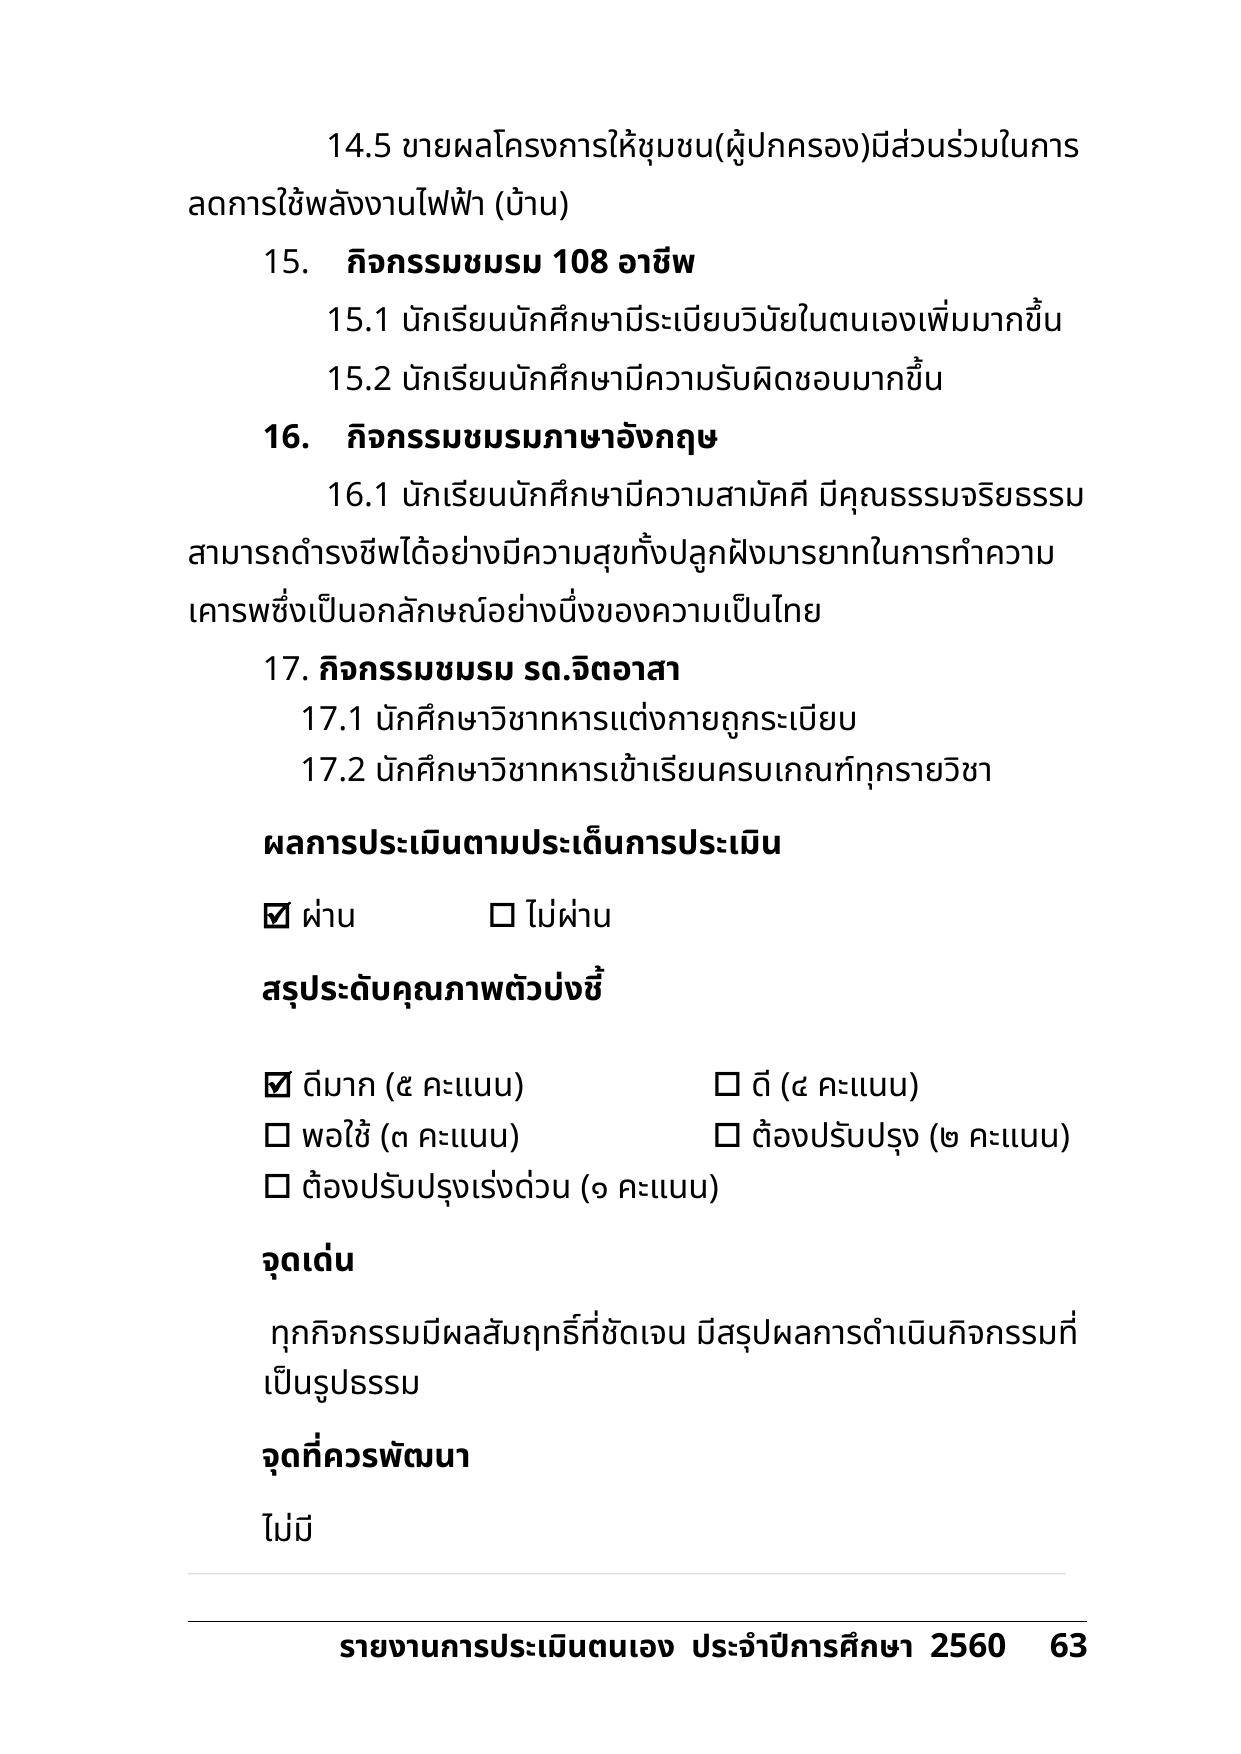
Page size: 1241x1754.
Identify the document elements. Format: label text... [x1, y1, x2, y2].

text 15.2 นักเรียนนักศึกษามีความรับผิดชอบมากขึ้น [187, 354, 1087, 405]
text จุดเด่น [261, 1236, 1087, 1286]
text ผลการประเมินตามประเด็นการประเมิน [187, 819, 1087, 869]
list กิจกรรมชมรม 108 อาชีพ [262, 238, 1087, 289]
text ไม่มี [187, 1506, 1087, 1556]
text 14.5 ขายผลโครงการให้ชุมชน(ผู้ปกครอง)มีส่วนร่วมในการลดการใช้พลังงานไฟฟ้า (บ้าน) [187, 122, 1087, 231]
text 16.1 นักเรียนนักศึกษามีความสามัคคี มีคุณธรรมจริยธรรม สามารถดำรงชีพได้อย่างมีความสุขทั้งปลูกฝังมารยาทในการทำความเคารพซึ่งเป็นอกลักษณ์อย่างนึ่งของความเป็นไทย [187, 471, 1087, 637]
text 17. กิจกรรมชมรม รด.จิตอาสา [187, 644, 1087, 695]
text ทุกกิจกรรมมีผลสัมฤทธิ์ที่ชัดเจน มีสรุปผลการดำเนินกิจกรรมที่เป็นรูปธรรม [261, 1309, 1087, 1410]
text ดีมาก (๕ คะแนน) ดี (๔ คะแนน) [261, 1061, 1087, 1112]
text สรุประดับคุณภาพตัวบ่งชี้ [261, 965, 1087, 1016]
text ผ่าน ไม่ผ่าน [187, 892, 1087, 943]
text 17.2 นักศึกษาวิชาทหารเข้าเรียนครบเกณฑ์ทุกรายวิชา [262, 746, 1087, 796]
text จุดที่ควรพัฒนา [261, 1432, 1087, 1483]
text ต้องปรับปรุงเร่งด่วน (๑ คะแนน) [261, 1162, 1087, 1213]
text 17.1 นักศึกษาวิชาทหารแต่งกายถูกระเบียบ [225, 695, 1087, 746]
text 15.1 นักเรียนนักศึกษามีระเบียบวินัยในตนเองเพิ่มมากขึ้น [187, 296, 1087, 347]
list กิจกรรมชมรมภาษาอังกฤษ [262, 412, 1087, 463]
text พอใช้ (๓ คะแนน) ต้องปรับปรุง (๒ คะแนน) [261, 1112, 1087, 1162]
